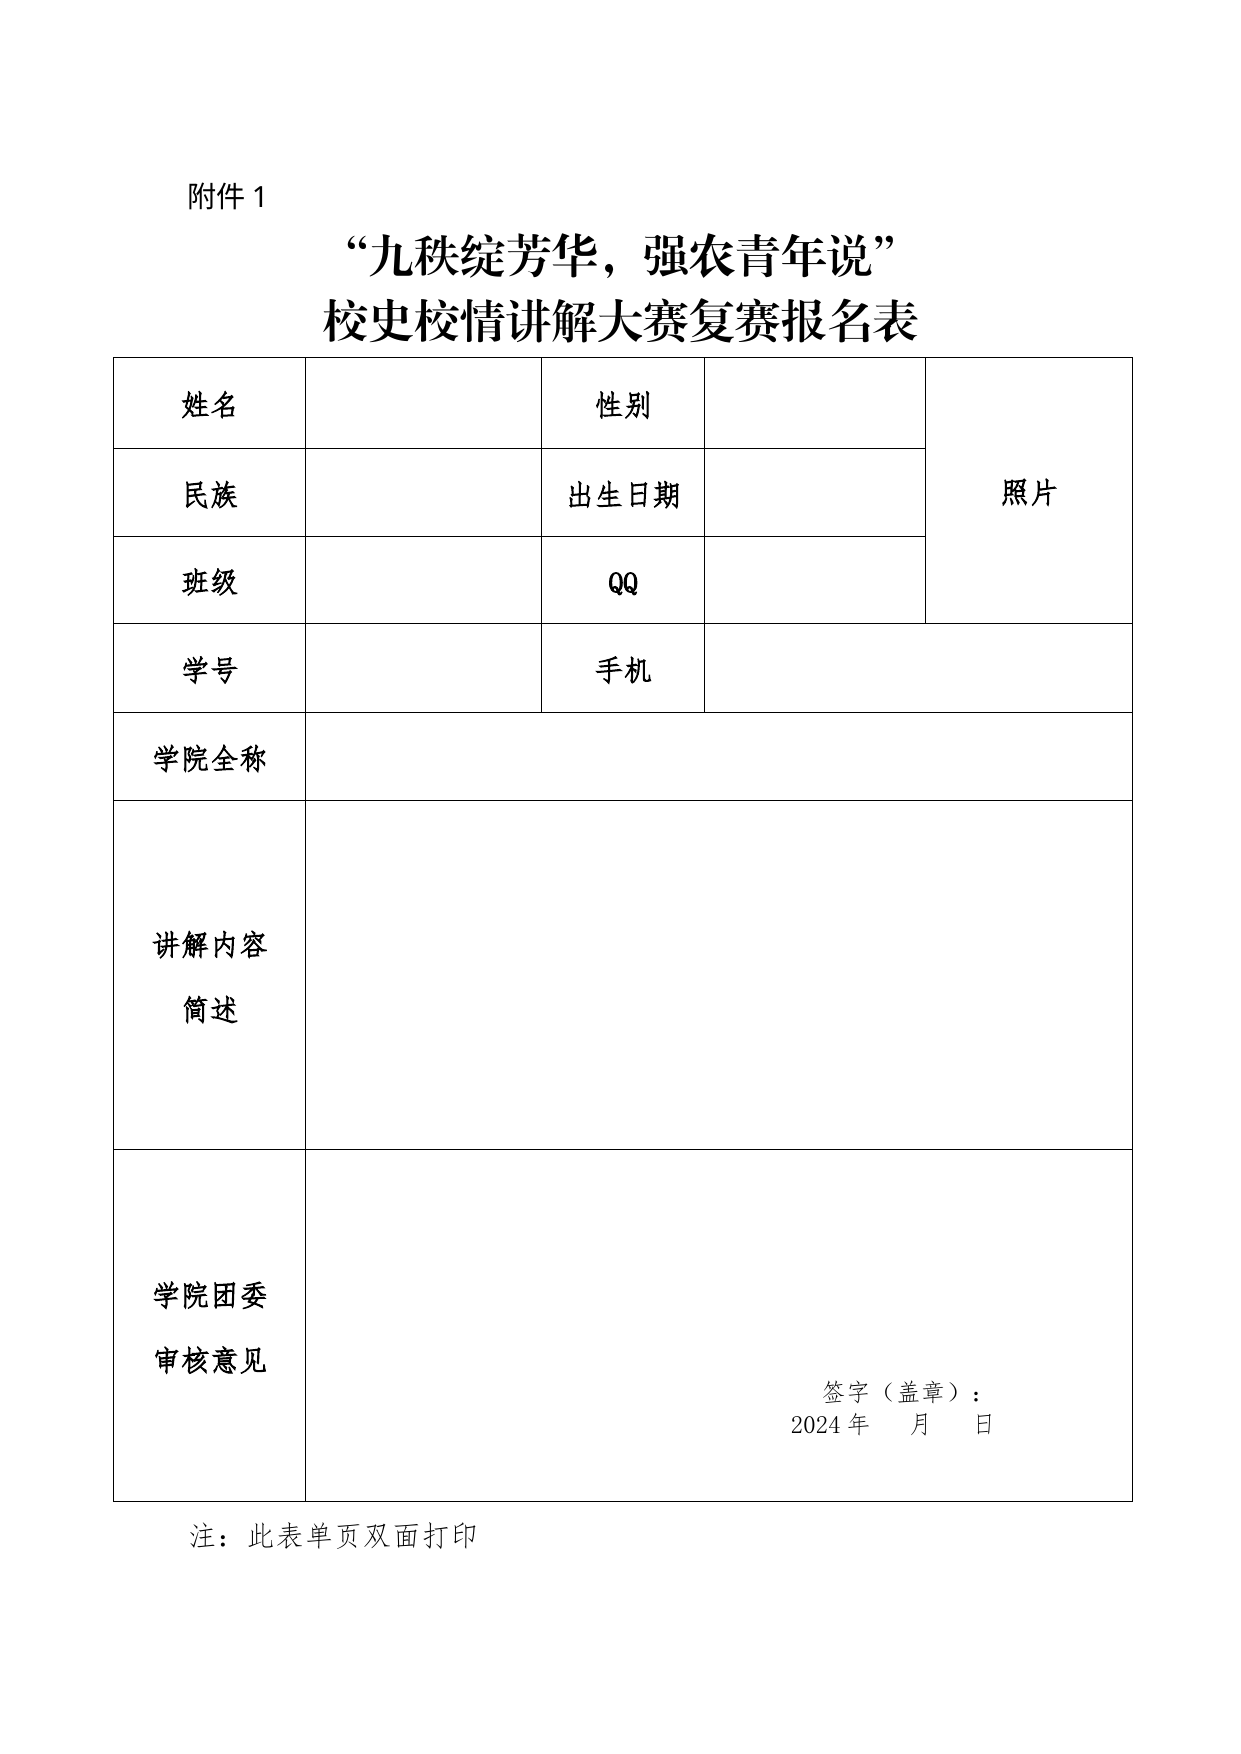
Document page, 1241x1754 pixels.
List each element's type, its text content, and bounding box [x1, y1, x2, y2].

table_cell 学号 [114, 624, 305, 712]
text 校史校情讲解大赛复赛报名表 [187, 292, 1053, 357]
table_header 性别 [542, 358, 704, 448]
table_cell 学院全称 [114, 713, 305, 799]
table_cell [306, 801, 1132, 1149]
text 注：此表单页双面打印 [187, 1502, 1053, 1567]
table_header [306, 358, 541, 448]
table_header [705, 358, 925, 448]
table_cell QQ [542, 537, 704, 622]
table_cell 手机 [542, 624, 704, 712]
table_cell 签字（盖章）： 2024年 月 日 [306, 1150, 1132, 1501]
table_cell [306, 449, 541, 536]
text 附件1 [187, 162, 1053, 227]
table_cell [705, 449, 925, 536]
table_cell 出生日期 [542, 449, 704, 536]
table_cell [306, 537, 541, 622]
text “九秩绽芳华，强农青年说” [187, 227, 1053, 292]
table_cell [705, 537, 925, 622]
table_cell [705, 624, 1132, 712]
table_header 姓名 [114, 358, 305, 448]
table_cell 民族 [114, 449, 305, 536]
table_cell [306, 624, 541, 712]
table_header 照片 [926, 358, 1132, 622]
table_cell 学院团委 审核意见 [114, 1150, 305, 1501]
table_cell 班级 [114, 537, 305, 622]
table_cell [306, 713, 1132, 799]
table_cell 讲解内容 简述 [114, 801, 305, 1149]
